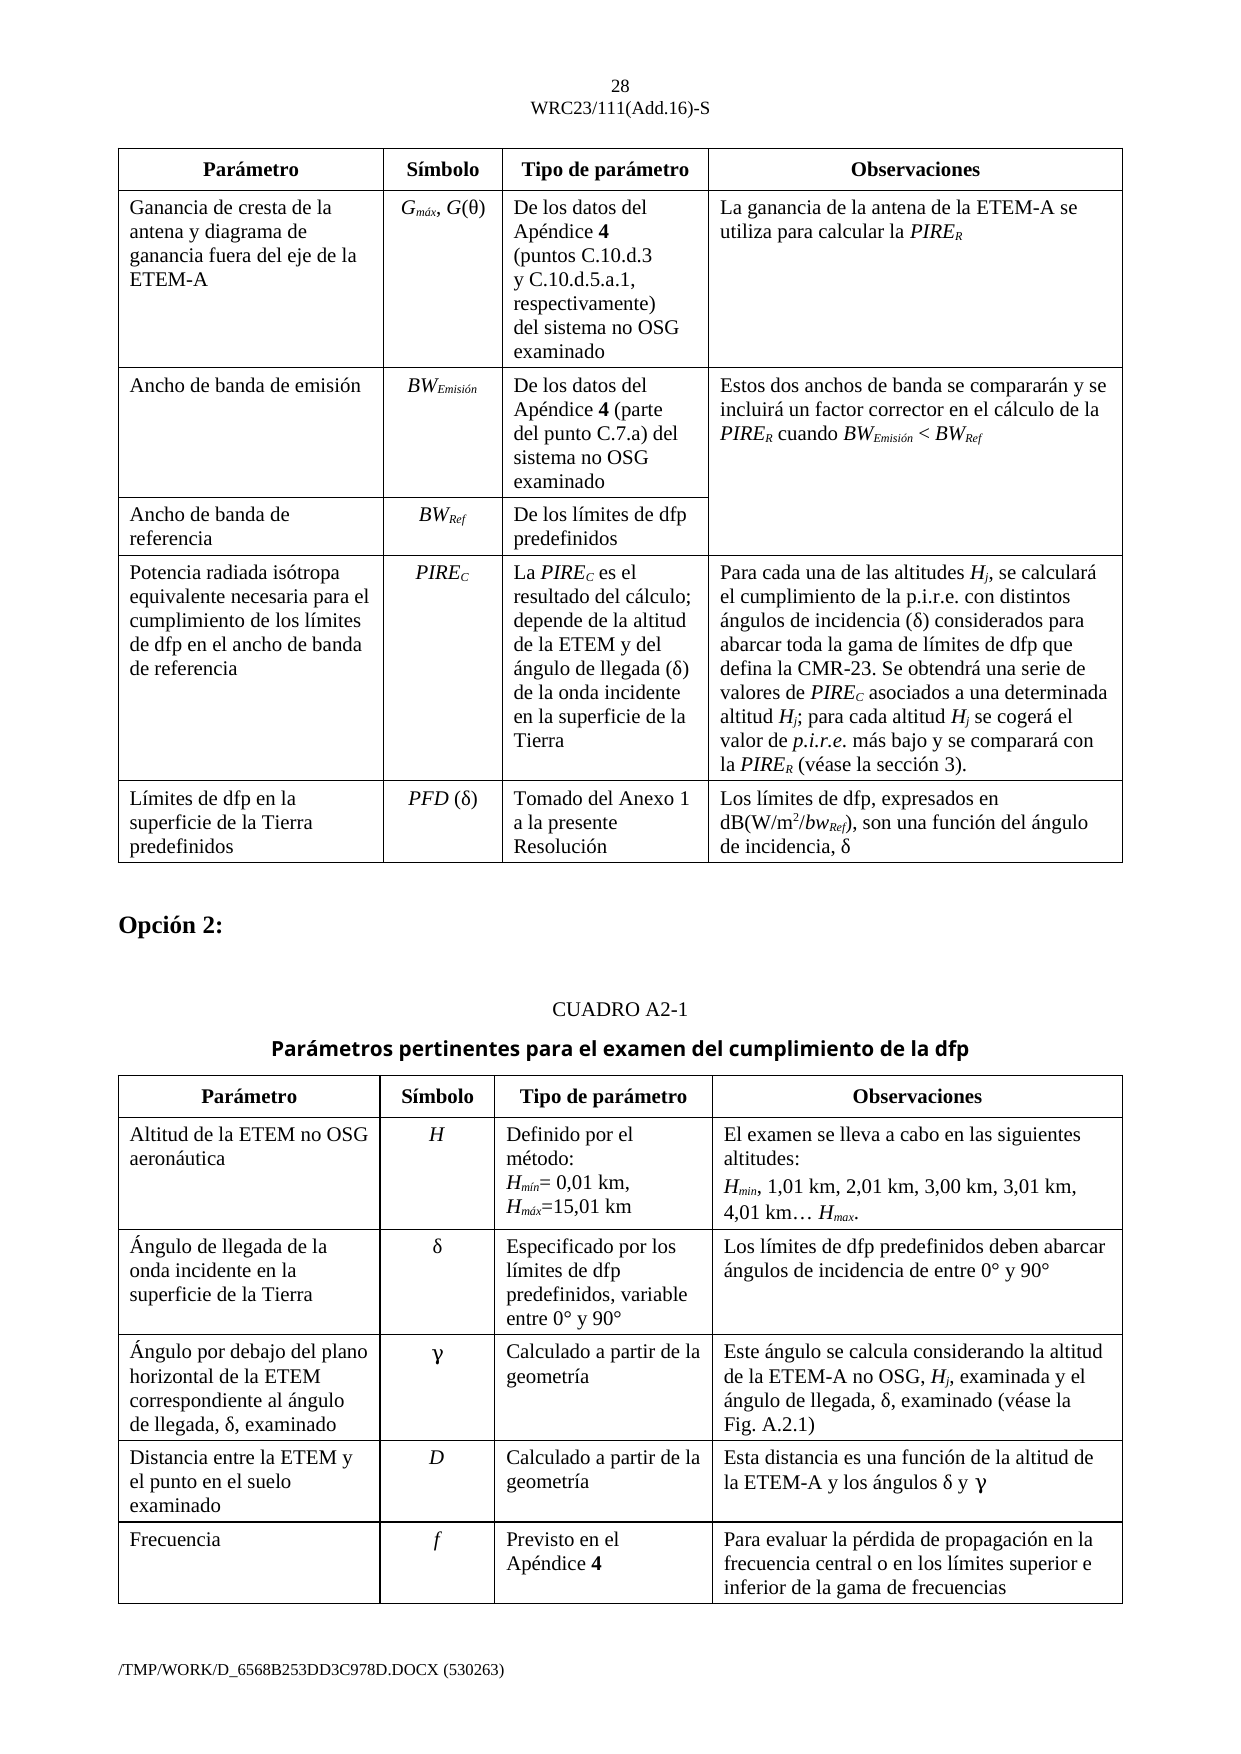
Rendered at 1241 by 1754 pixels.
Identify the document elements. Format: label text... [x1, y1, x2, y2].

table_header Tipo de parámetro [503, 149, 708, 189]
text CUADRO a2-1 [118, 997, 1122, 1021]
table_cell Ancho de banda de emisión [119, 368, 383, 497]
table_cell Calculado a partir de la geometría [495, 1441, 712, 1521]
table_cell De los datos del Apéndice 4 (puntos C.10.d.3 y C.10.d.5.a.1, respectivamente) del sistema no OSG examinado [503, 191, 708, 367]
table_cell δ [381, 1230, 494, 1334]
table_cell Especificado por los límites de dfp predefinidos, variable entre 0° y 90° [495, 1230, 712, 1334]
table_cell Ancho de banda de referencia [119, 498, 383, 554]
table_cell De los límites de dfp predefinidos [503, 498, 708, 554]
subtitle Opción 2: [118, 910, 1122, 939]
table_cell Definido por el método: Hmín= 0,01 km, Hmáx=15,01 km [495, 1118, 712, 1229]
table_cell Frecuencia [119, 1523, 379, 1603]
table_cell Este ángulo se calcula considerando la altitud de la ETEM-A no OSG, Hj, examinada y el ángulo de llegada, δ, examinado (véase la Fig. A.2.1) [713, 1335, 1122, 1440]
table_cell Potencia radiada isótropa equivalente necesaria para el cumplimiento de los límites de dfp en el ancho de banda de referencia [119, 556, 383, 780]
table_cell Para evaluar la pérdida de propagación en la frecuencia central o en los límites superior e inferior de la gama de frecuencias [713, 1523, 1122, 1603]
table_cell Gmáx, G(θ) [384, 191, 502, 367]
table_cell La PIREC es el resultado del cálculo; depende de la altitud de la ETEM y del ángulo de llegada (δ) de la onda incidente en la superficie de la Tierra [503, 556, 708, 780]
table_cell Los límites de dfp, expresados en dB(W/m2/bwRef), son una función del ángulo de incidencia, δ [709, 781, 1122, 862]
table_cell Calculado a partir de la geometría [495, 1335, 712, 1440]
table_cell Los límites de dfp predefinidos deben abarcar ángulos de incidencia de entre 0° y 90° [713, 1230, 1122, 1334]
table_cell Ángulo por debajo del plano horizontal de la ETEM correspondiente al ángulo de llegada, δ, examinado [119, 1335, 379, 1440]
table_cell Ganancia de cresta de la antena y diagrama de ganancia fuera del eje de la ETEM-A [119, 191, 383, 367]
table_cell H [381, 1118, 494, 1229]
table_cell Para cada una de las altitudes Hj, se calculará el cumplimiento de la p.i.r.e. con distintos ángulos de incidencia (δ) considerados para abarcar toda la gama de límites de dfp que defina la CMR-23. Se obtendrá una serie de valores de PIREC asociados a una determinada altitud Hj; para cada altitud Hj se cogerá el valor de p.i.r.e. más bajo y se comparará con la PIRER (véase la sección 3). [709, 556, 1122, 780]
table_cell Previsto en el Apéndice 4 [495, 1523, 712, 1603]
table_header Símbolo [384, 149, 502, 189]
table_cell El examen se lleva a cabo en las siguientes altitudes: Hmin, 1,01 km, 2,01 km, 3,00 km, 3,01 km, 4,01 km… Hmax. [713, 1118, 1122, 1229]
table_cell Tomado del Anexo 1 a la presente Resolución [503, 781, 708, 862]
table_cell BWRef [384, 498, 502, 554]
table_cell f [381, 1523, 494, 1603]
title Parámetros pertinentes para el examen del cumplimiento de la dfp [118, 1034, 1122, 1062]
table_header Símbolo [381, 1076, 494, 1117]
table_cell Altitud de la ETEM no OSG aeronáutica [119, 1118, 379, 1229]
table_cell γ [381, 1335, 494, 1440]
table_header Observaciones [709, 149, 1122, 189]
table_cell PFD (δ) [384, 781, 502, 862]
table_cell Esta distancia es una función de la altitud de la ETEM-A y los ángulos δ y γ [713, 1441, 1122, 1521]
table_cell D [381, 1441, 494, 1521]
table_cell Distancia entre la ETEM y el punto en el suelo examinado [119, 1441, 379, 1521]
table_header Observaciones [713, 1076, 1122, 1117]
table_cell PIREC [384, 556, 502, 780]
table_cell Límites de dfp en la superficie de la Tierra predefinidos [119, 781, 383, 862]
table_header Parámetro [119, 1076, 379, 1117]
table_header Parámetro [119, 149, 383, 189]
table_cell La ganancia de la antena de la ETEM-A se utiliza para calcular la PIRER [709, 191, 1122, 367]
table_cell Ángulo de llegada de la onda incidente en la superficie de la Tierra [119, 1230, 379, 1334]
table_cell Estos dos anchos de banda se compararán y se incluirá un factor corrector en el cálculo de la PIRER cuando BWEmisión < BWRef [709, 368, 1122, 554]
table_header Tipo de parámetro [495, 1076, 712, 1117]
table_cell De los datos del Apéndice 4 (parte del punto C.7.a) del sistema no OSG examinado [503, 368, 708, 497]
table_cell BWEmisión [384, 368, 502, 497]
